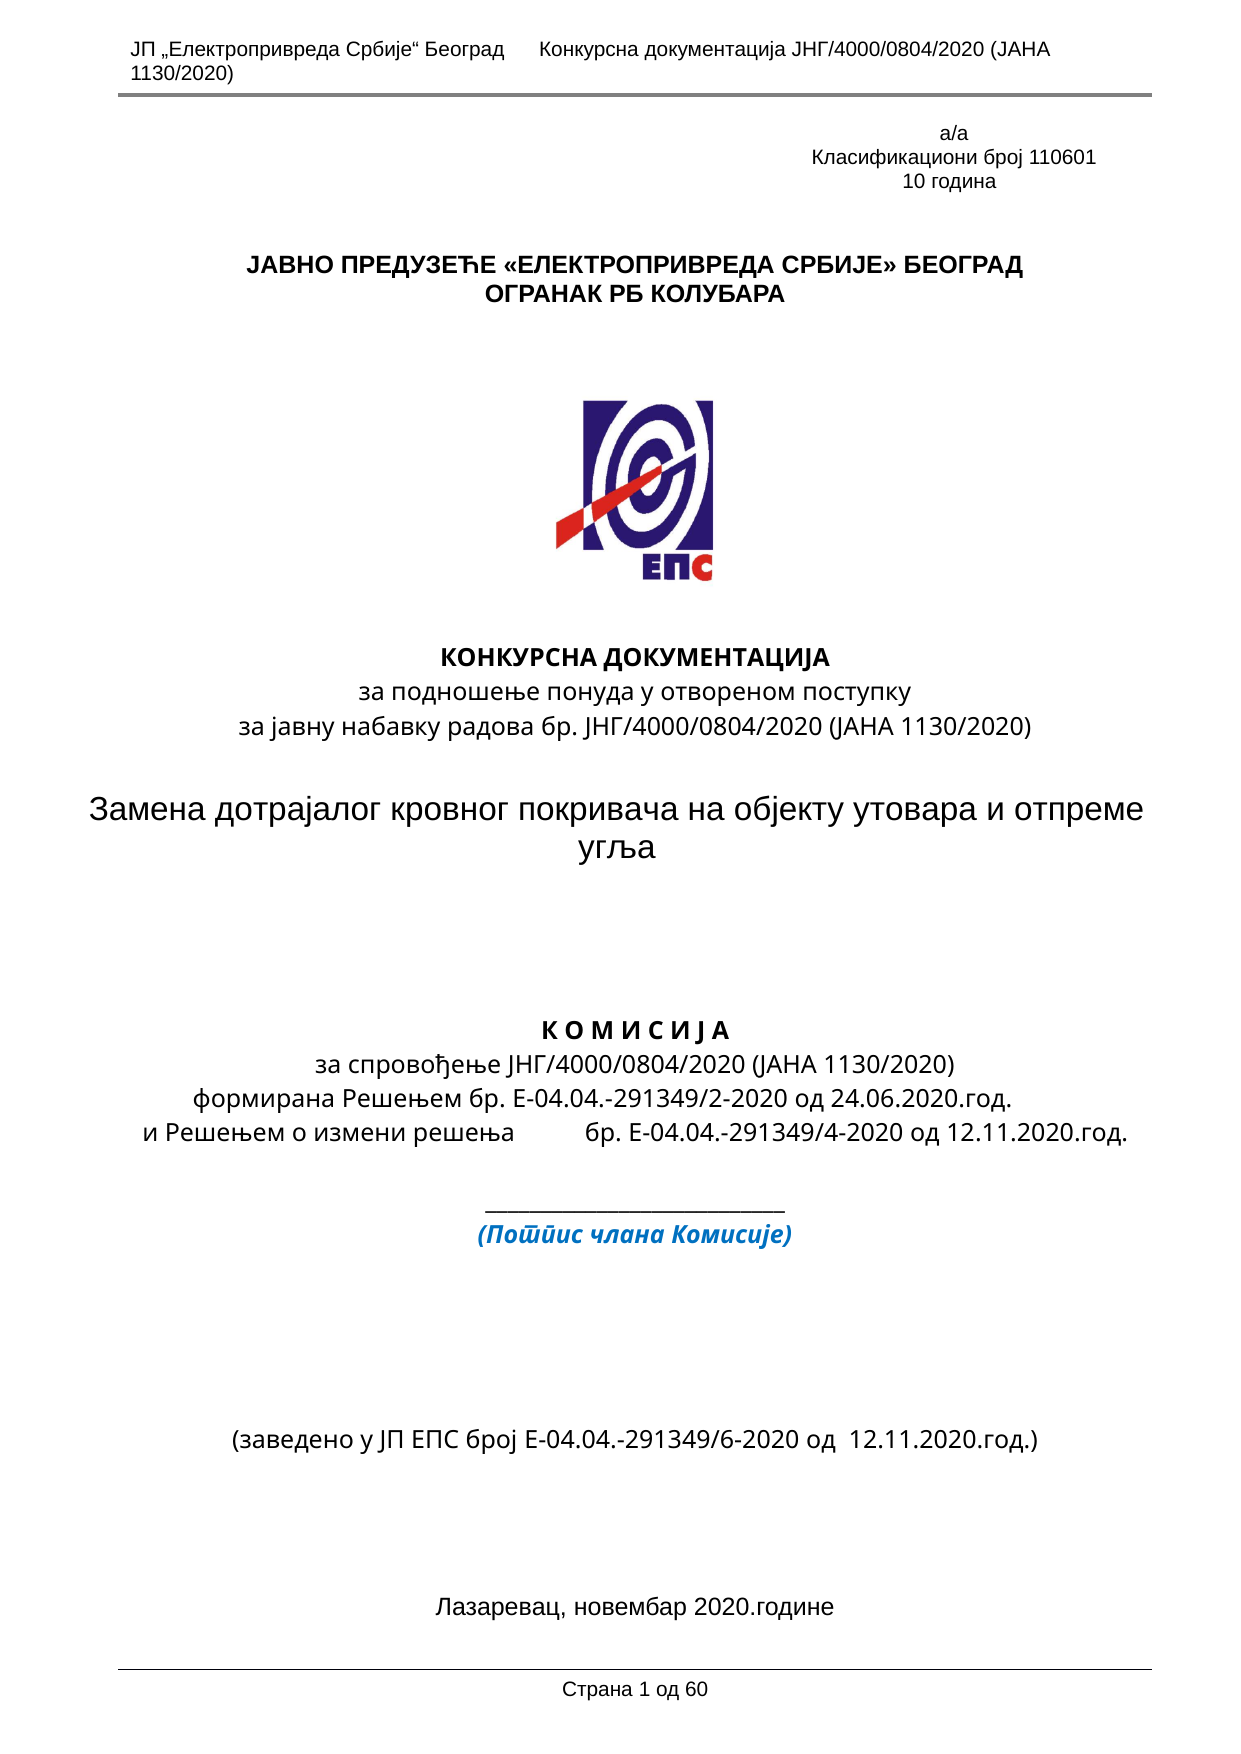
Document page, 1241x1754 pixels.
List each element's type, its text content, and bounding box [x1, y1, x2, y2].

list Замена дотрајалог кровног покривача на објекту утовара и отпреме угља [81, 789, 1153, 866]
text ЈАВНО ПРЕДУЗЕЋЕ «ЕЛЕКТРОПРИВРЕДА СРБИЈЕ» БЕОГРАД [118, 250, 1152, 279]
text а/а [118, 121, 1152, 145]
text за подношење понуда у отвореном поступку [118, 674, 1152, 708]
text (Потпис члана Комисије) [118, 1217, 1152, 1251]
text КОНКУРСНА ДОКУМЕНТАЦИЈА [118, 640, 1152, 674]
text 10 година [118, 169, 1152, 193]
text ___________________________ [118, 1183, 1152, 1217]
text Класификациони број 110601 [118, 145, 1152, 169]
text и Решењем о измени решења бр. E-04.04.-291349/4-2020 од 12.11.2020.год. [118, 1115, 1152, 1149]
text за спровођење ЈНГ/4000/0804/2020 (ЈАНА 1130/2020) [118, 1047, 1152, 1081]
picture [536, 389, 734, 599]
text ОГРАНАК РБ КОЛУБАРА [118, 279, 1152, 308]
text за јавну набавку радова бр. ЈНГ/4000/0804/2020 (ЈАНА 1130/2020) [118, 708, 1152, 742]
text (заведено у ЈП ЕПС број Е-04.04.-291349/6-2020 од 12.11.2020.год.) [118, 1421, 1152, 1456]
text К О М И С И Ј А [118, 1013, 1152, 1047]
text Лазаревац, новембар 2020.године [118, 1592, 1152, 1621]
text формирана Решењем бр. E-04.04.-291349/2-2020 од 24.06.2020.год. [118, 1081, 1152, 1115]
